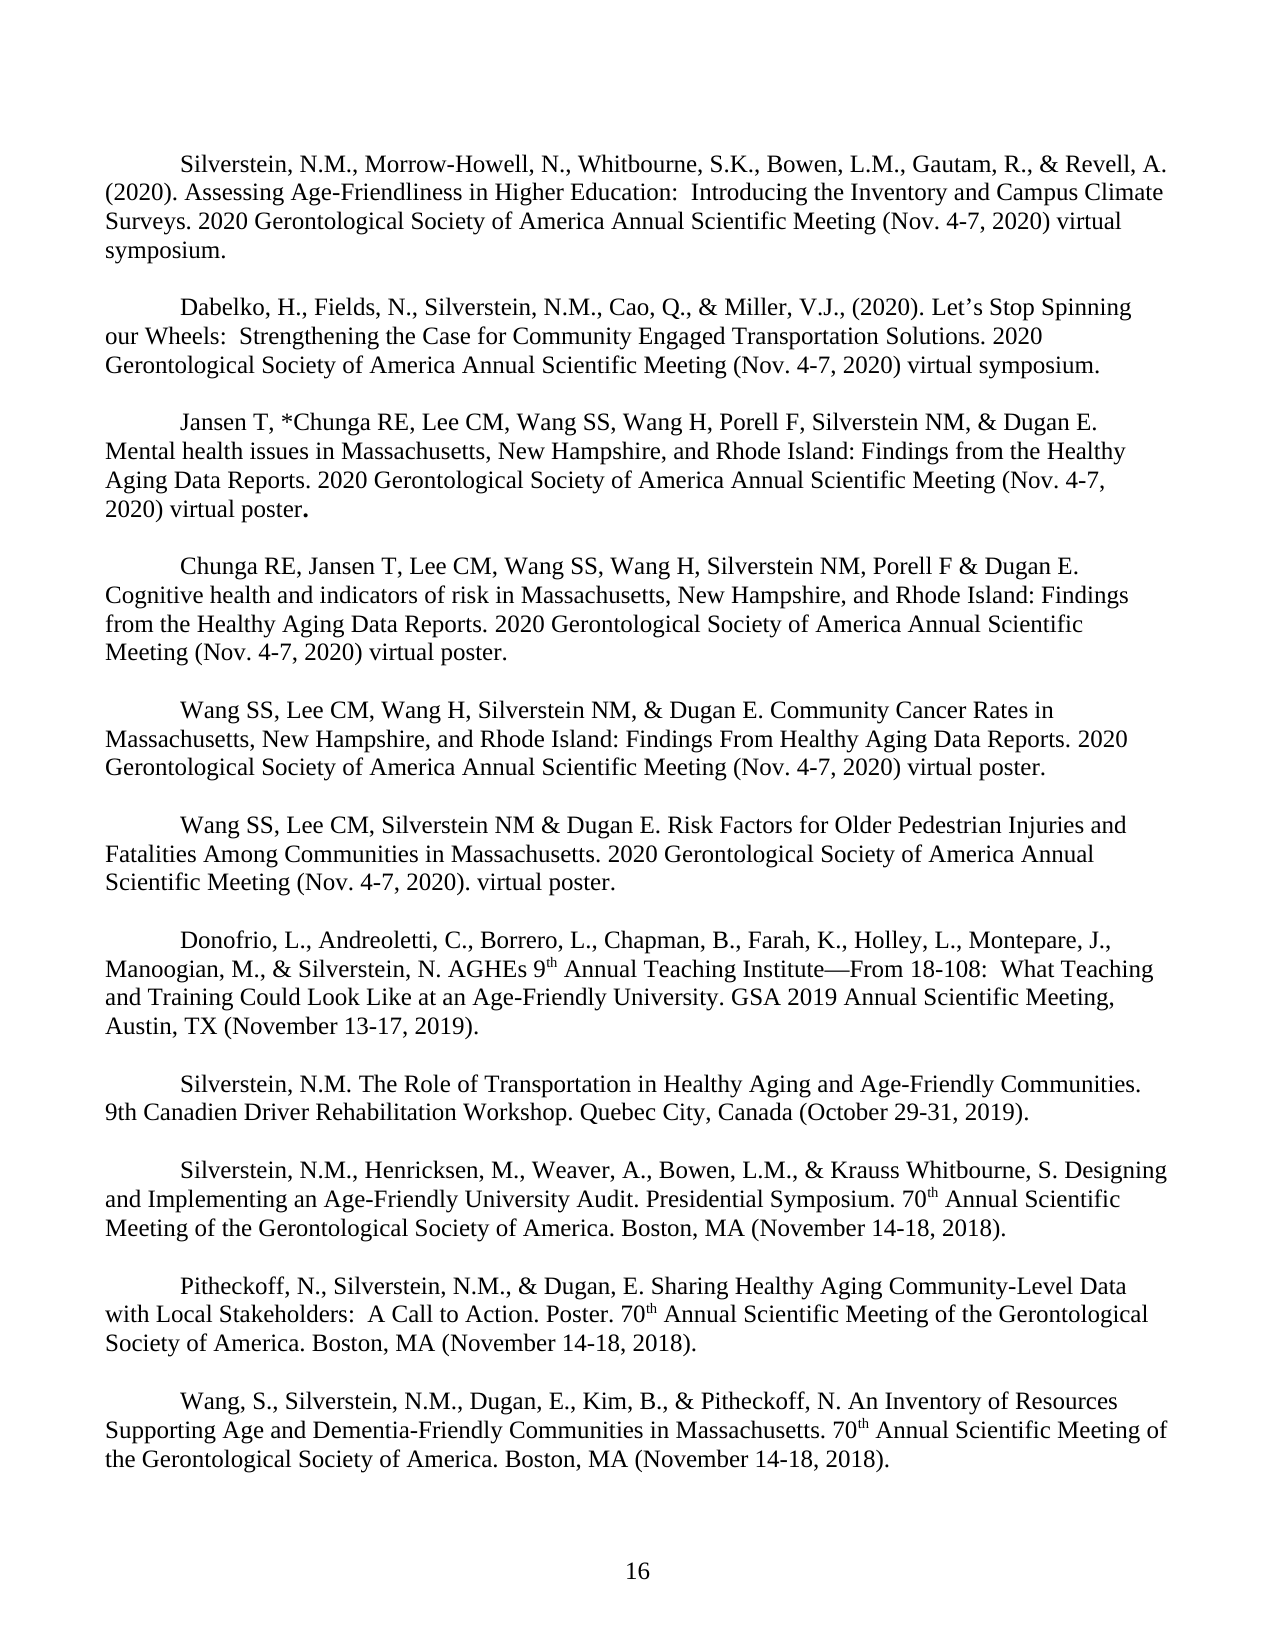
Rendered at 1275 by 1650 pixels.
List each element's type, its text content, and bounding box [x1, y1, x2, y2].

text Wang, S., Silverstein, N.M., Dugan, E., Kim, B., & Pitheckoff, N. An Inventory of Resources Supporting Age and Dementia-Friendly Communities in Massachusetts. 70th Annual Scientific Meeting of the Gerontological Society of America. Boston, MA (November 14-18, 2018). [105, 1386, 1170, 1472]
text Donofrio, L., Andreoletti, C., Borrero, L., Chapman, B., Farah, K., Holley, L., Montepare, J., Manoogian, M., & Silverstein, N. AGHEs 9th Annual Teaching Institute—From 18-108: What Teaching and Training Could Look Like at an Age-Friendly University. GSA 2019 Annual Scientific Meeting, Austin, TX (November 13-17, 2019). [105, 925, 1170, 1040]
text Massachusetts, New Hampshire, and Rhode Island: Findings From Healthy Aging Data Reports. 2020 Gerontological Society of America Annual Scientific Meeting (Nov. 4-7, 2020) virtual poster. [105, 724, 1170, 781]
text Cognitive health and indicators of risk in Massachusetts, New Hampshire, and Rhode Island: Findings [105, 580, 1170, 609]
text Pitheckoff, N., Silverstein, N.M., & Dugan, E. Sharing Healthy Aging Community-Level Data with Local Stakeholders: A Call to Action. Poster. 70th Annual Scientific Meeting of the Gerontological Society of America. Boston, MA (November 14-18, 2018). [105, 1271, 1170, 1357]
text Chunga RE, Jansen T, Lee CM, Wang SS, Wang H, Silverstein NM, Porell F & Dugan E. [142, 551, 1170, 580]
text Wang SS, Lee CM, Wang H, Silverstein NM, & Dugan E. Community Cancer Rates in [180, 695, 1170, 724]
text Meeting (Nov. 4-7, 2020) virtual poster. [105, 637, 1170, 666]
text 2020) virtual poster. [105, 494, 1170, 522]
text Wang SS, Lee CM, Silverstein NM & Dugan E. Risk Factors for Older Pedestrian Injuries and [180, 810, 1170, 839]
text Mental health issues in Massachusetts, New Hampshire, and Rhode Island: Findings from the Healthy [105, 436, 1170, 465]
text Silverstein, N.M., Morrow-Howell, N., Whitbourne, S.K., Bowen, L.M., Gautam, R., & Revell, A. (2020). Assessing Age-Friendliness in Higher Education: Introducing the Inventory and Campus Climate Surveys. 2020 Gerontological Society of America Annual Scientific Meeting (Nov. 4-7, 2020) virtual symposium. [105, 149, 1170, 264]
text Jansen T, *Chunga RE, Lee CM, Wang SS, Wang H, Porell F, Silverstein NM, & Dugan E. [142, 407, 1170, 436]
text Fatalities Among Communities in Massachusetts. 2020 Gerontological Society of America Annual Scientific Meeting (Nov. 4-7, 2020). virtual poster. [105, 839, 1170, 896]
text Silverstein, N.M. The Role of Transportation in Healthy Aging and Age-Friendly Communities. 9th Canadien Driver Rehabilitation Workshop. Quebec City, Canada (October 29-31, 2019). [105, 1069, 1170, 1126]
text from the Healthy Aging Data Reports. 2020 Gerontological Society of America Annual Scientific [105, 609, 1170, 637]
text Aging Data Reports. 2020 Gerontological Society of America Annual Scientific Meeting (Nov. 4-7, [105, 465, 1170, 494]
text Silverstein, N.M., Henricksen, M., Weaver, A., Bowen, L.M., & Krauss Whitbourne, S. Designing and Implementing an Age-Friendly University Audit. Presidential Symposium. 70th Annual Scientific Meeting of the Gerontological Society of America. Boston, MA (November 14-18, 2018). [105, 1155, 1170, 1242]
text Dabelko, H., Fields, N., Silverstein, N.M., Cao, Q., & Miller, V.J., (2020). Let’s Stop Spinning our Wheels: Strengthening the Case for Community Engaged Transportation Solutions. 2020 Gerontological Society of America Annual Scientific Meeting (Nov. 4-7, 2020) virtual symposium. [105, 292, 1170, 379]
